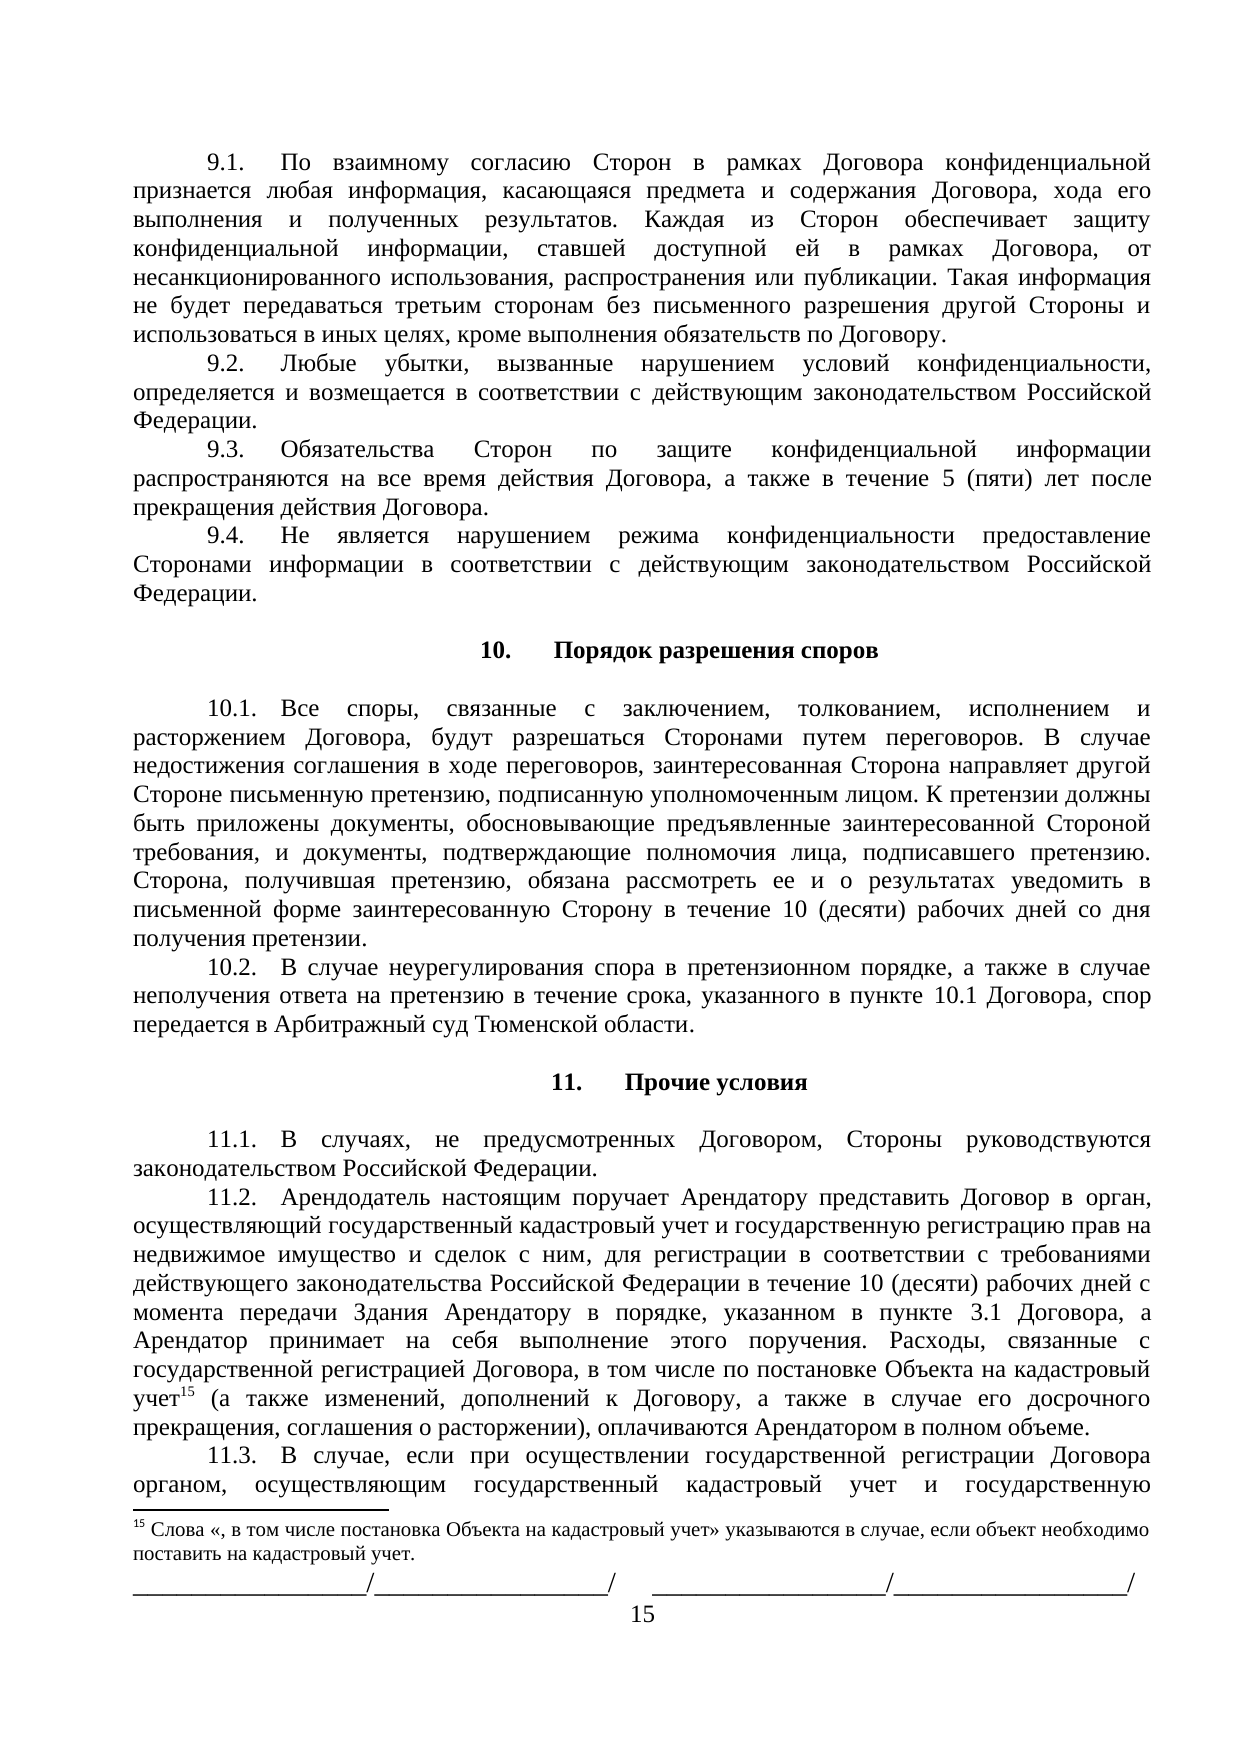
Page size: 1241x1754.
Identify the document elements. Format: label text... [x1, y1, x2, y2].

list Все споры, связанные с заключением, толкованием, исполнением и расторжением Договора, будут разрешаться Сторонами путем переговоров. В случае недостижения соглашения в ходе переговоров, заинтересованная Сторона направляет другой Стороне письменную претензию, подписанную уполномоченным лицом. К претензии должны быть приложены документы, обосновывающие предъявленные заинтересованной Стороной требования, и документы, подтверждающие полномочия лица, подписавшего претензию. Сторона, получившая претензию, обязана рассмотреть ее и о результатах уведомить в письменной форме заинтересованную Сторону в течение 10 (десяти) рабочих дней со дня получения претензии. [133, 693, 1152, 952]
list В случаях, не предусмотренных Договором, Стороны руководствуются законодательством Российской Федерации. [133, 1124, 1152, 1182]
list Обязательства Сторон по защите конфиденциальной информации распространяются на все время действия Договора, а также в течение 5 (пяти) лет после прекращения действия Договора. [133, 434, 1152, 521]
list Любые убытки, вызванные нарушением условий конфиденциальности, определяется и возмещается в соответствии с действующим законодательством Российской Федерации. [133, 348, 1152, 434]
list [133, 1441, 1152, 1498]
list В случае неурегулирования спора в претензионном порядке, а также в случае неполучения ответа на претензию в течение срока, указанного в пункте 10.1 Договора, спор передается в Арбитражный суд Тюменской области. [133, 952, 1152, 1038]
list Прочие условия [133, 1067, 1152, 1096]
list Порядок разрешения споров [133, 636, 1152, 664]
list Не является нарушением режима конфиденциальности предоставление Сторонами информации в соответствии с действующим законодательством Российской Федерации. [133, 521, 1152, 607]
list Арендодатель настоящим поручает Арендатору представить Договор в орган, осуществляющий государственный кадастровый учет и государственную регистрацию прав на недвижимое имущество и сделок с ним, для регистрации в соответствии с требованиями действующего законодательства Российской Федерации в течение 10 (десяти) рабочих дней с момента передачи Здания Арендатору в порядке, указанном в пункте 3.1 Договора, а Арендатор принимает на себя выполнение этого поручения. Расходы, связанные с государственной регистрацией Договора, в том числе по постановке Объекта на кадастровый учет (а также изменений, дополнений к Договору, а также в случае его досрочного прекращения, соглашения о расторжении), оплачиваются Арендатором в полном объеме. [133, 1182, 1152, 1441]
list По взаимному согласию Сторон в рамках Договора конфиденциальной признается любая информация, касающаяся предмета и содержания Договора, хода его выполнения и полученных результатов. Каждая из Сторон обеспечивает защиту конфиденциальной информации, ставшей доступной ей в рамках Договора, от несанкционированного использования, распространения или публикации. Такая информация не будет передаваться третьим сторонам без письменного разрешения другой Стороны и использоваться в иных целях, кроме выполнения обязательств по Договору. [133, 147, 1152, 348]
